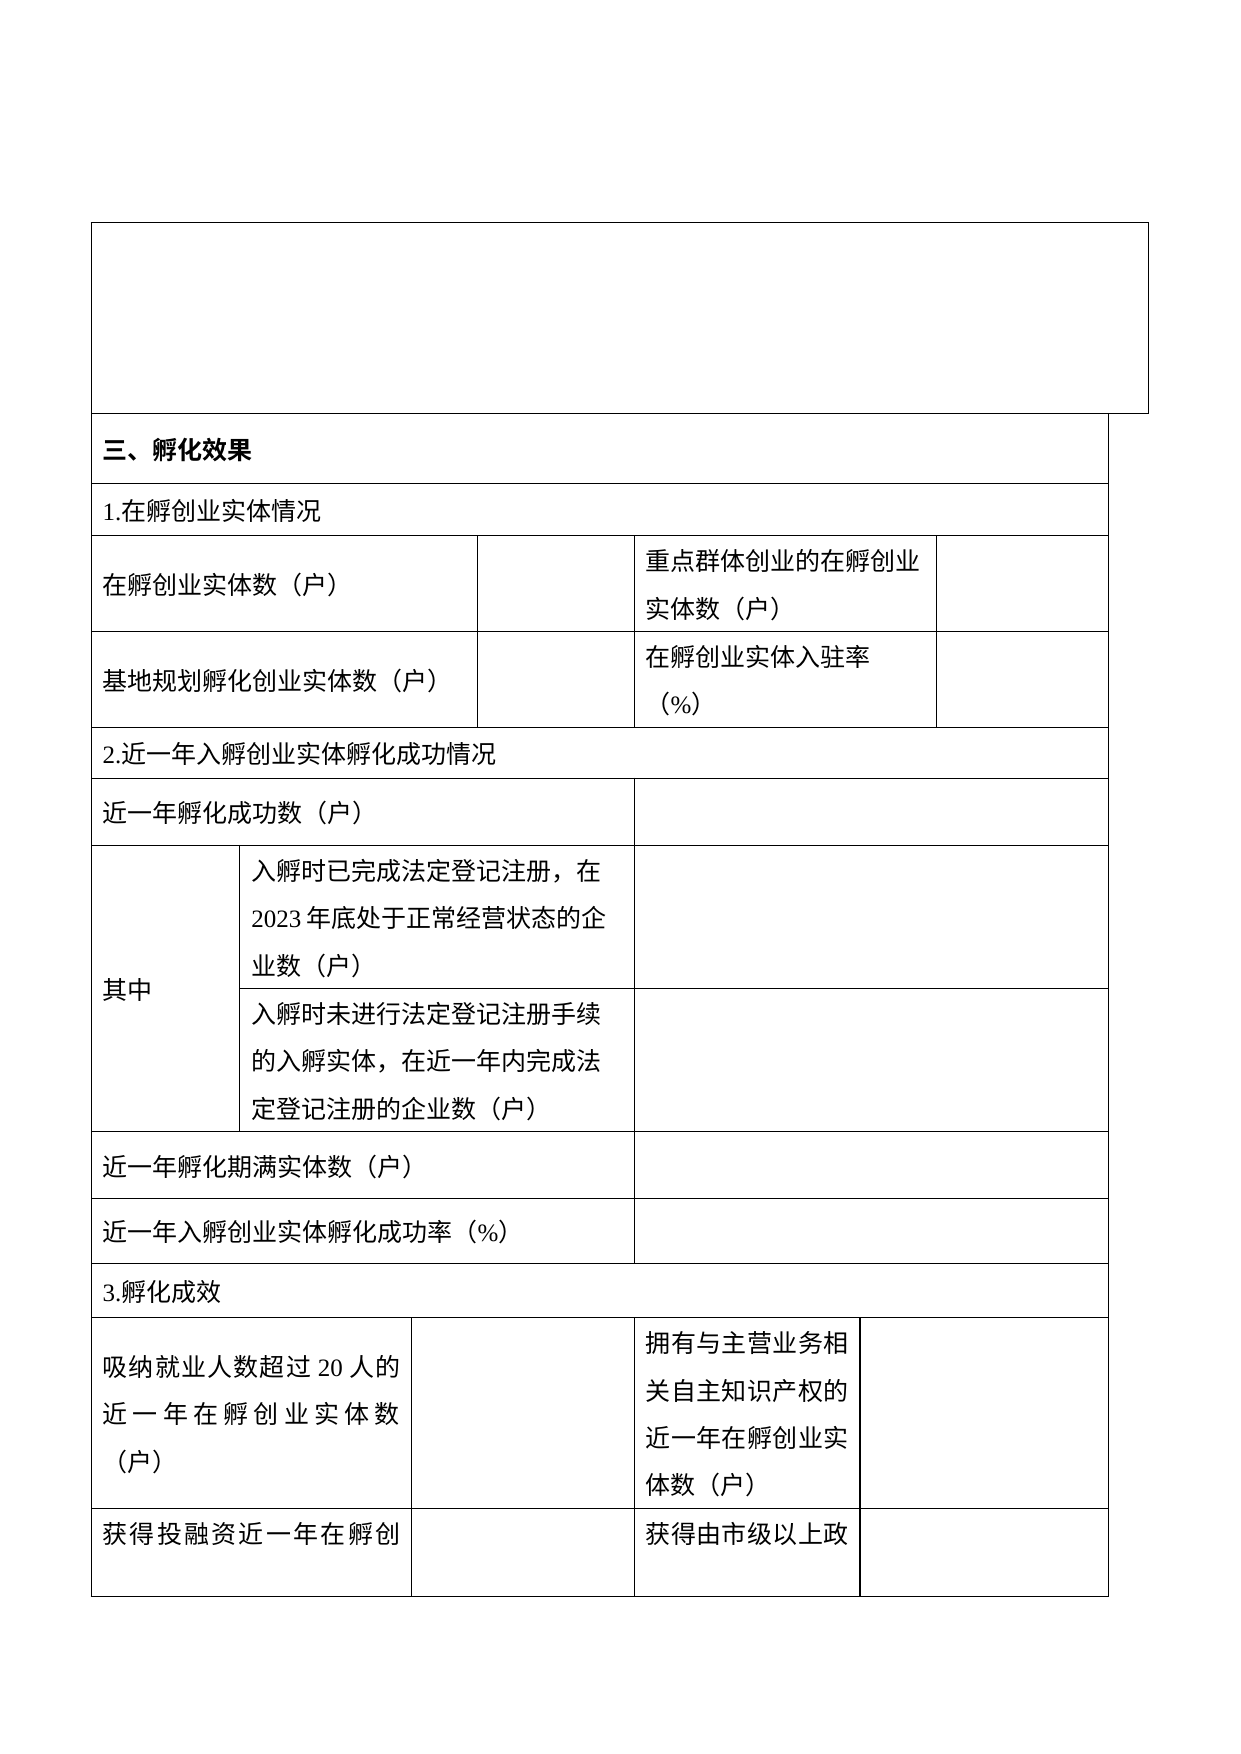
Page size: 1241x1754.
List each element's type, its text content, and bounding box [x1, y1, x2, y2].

table_cell 2.近一年入孵创业实体孵化成功情况 [92, 728, 1108, 777]
table_cell 近一年孵化期满实体数（户） [92, 1132, 634, 1198]
table_cell 其中 [92, 846, 239, 1131]
table_cell [412, 1318, 634, 1508]
table_cell 在孵创业实体数（户） [92, 536, 477, 631]
table_cell [478, 632, 634, 727]
table_cell [635, 779, 1108, 845]
table_cell 基地规划孵化创业实体数（户） [92, 632, 477, 727]
table_cell [635, 846, 1108, 988]
table_cell 近一年入孵创业实体孵化成功率（%） [92, 1199, 634, 1262]
table_cell 三、孵化效果 [92, 414, 1108, 483]
table_cell [412, 1509, 634, 1596]
table_cell 重点群体创业的在孵创业实体数（户） [635, 536, 936, 631]
table_cell [937, 632, 1108, 727]
table_cell [861, 1318, 1108, 1508]
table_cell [92, 223, 1148, 413]
table_cell [635, 1199, 1108, 1262]
table_cell 获得投融资近一年在孵创业实体数（户） [92, 1509, 411, 1596]
table_cell [635, 989, 1108, 1131]
table_cell 在孵创业实体入驻率（%） [635, 632, 936, 727]
table_cell 3.孵化成效 [92, 1264, 1108, 1317]
table_cell 近一年孵化成功数（户） [92, 779, 634, 845]
table_cell [937, 536, 1108, 631]
table_cell [478, 536, 634, 631]
table_cell 入孵时已完成法定登记注册，在2023年底处于正常经营状态的企业数（户） [240, 846, 634, 988]
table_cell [635, 1509, 859, 1596]
table_cell 吸纳就业人数超过20人的近一年在孵创业实体数（户） [92, 1318, 411, 1508]
table_cell [861, 1509, 1108, 1596]
table_cell 拥有与主营业务相关自主知识产权的近一年在孵创业实体数（户） [635, 1318, 859, 1508]
table_cell 入孵时未进行法定登记注册手续的入孵实体，在近一年内完成法定登记注册的企业数（户） [240, 989, 634, 1131]
table_cell 1.在孵创业实体情况 [92, 484, 1108, 535]
table_cell [635, 1132, 1108, 1198]
